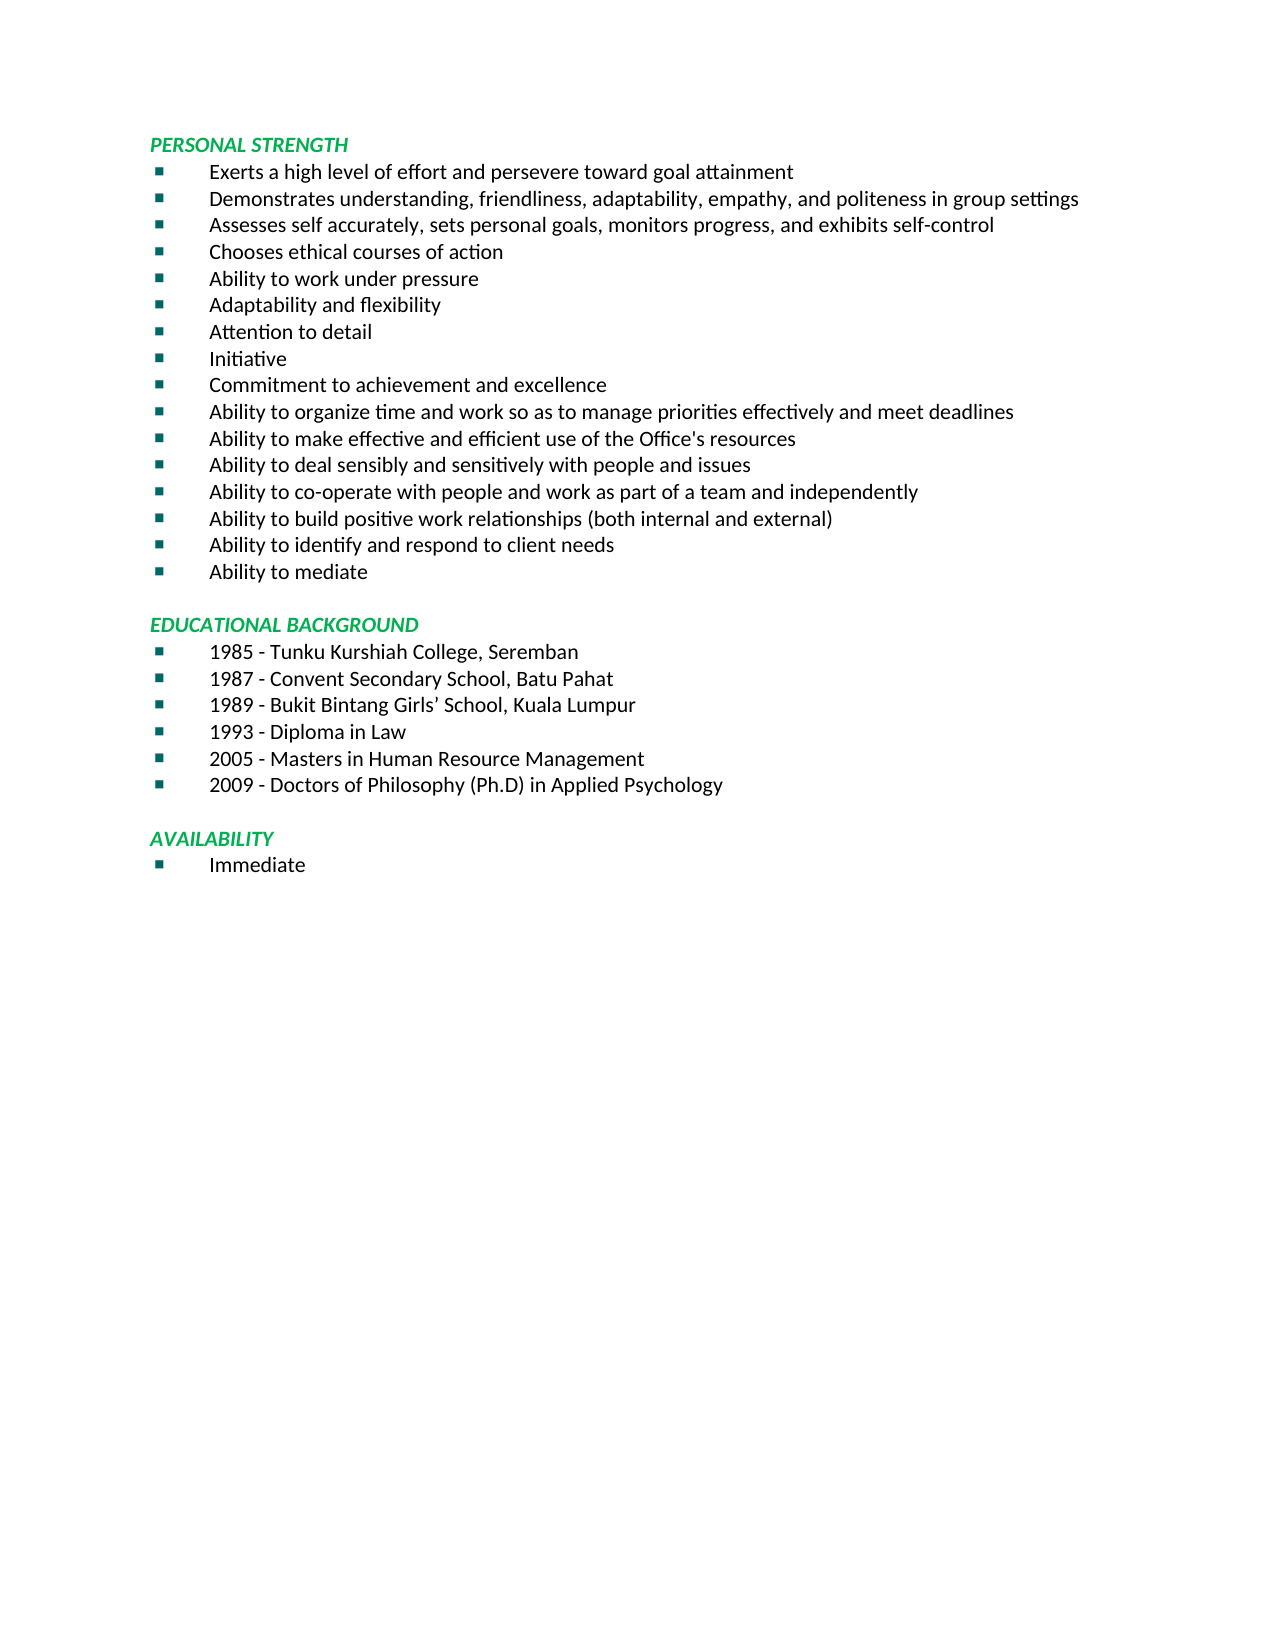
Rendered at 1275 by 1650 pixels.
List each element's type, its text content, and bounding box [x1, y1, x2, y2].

picture [151, 776, 168, 793]
picture [151, 429, 168, 447]
picture [151, 403, 168, 420]
picture [151, 296, 168, 313]
picture [151, 216, 168, 233]
picture [151, 723, 168, 740]
list Ability to deal sensibly and sensitively with people and issues [150, 452, 1125, 478]
list Commitment to achievement and excellence [150, 372, 1125, 398]
picture [151, 376, 168, 393]
text EDUCATIONAL BACKGROUND [150, 612, 1125, 638]
list Initiative [150, 345, 1125, 372]
list 1993 - Diploma in Law [150, 718, 1125, 745]
picture [151, 456, 168, 473]
list Assesses self accurately, sets personal goals, monitors progress, and exhibits self-control [150, 212, 1125, 238]
list 1989 - Bukit Bintang Girls’ School, Kuala Lumpur [150, 692, 1125, 718]
text PERSONAL STRENGTH [150, 132, 1125, 158]
list 1985 - Tunku Kurshiah College, Seremban [150, 638, 1125, 665]
list Demonstrates understanding, friendliness, adaptability, empathy, and politeness in group settings [150, 185, 1125, 212]
picture [151, 269, 168, 287]
list Exerts a high level of effort and persevere toward goal attainment [150, 158, 1125, 185]
picture [151, 243, 168, 260]
list Ability to organize time and work so as to manage priorities effectively and meet deadlines [150, 398, 1125, 425]
picture [151, 323, 168, 340]
picture [151, 163, 168, 180]
list Ability to identify and respond to client needs [150, 532, 1125, 558]
picture [151, 856, 168, 873]
list 2009 - Doctors of Philosophy (Ph.D) in Applied Psychology [150, 772, 1125, 798]
list Chooses ethical courses of action [150, 238, 1125, 265]
picture [151, 483, 168, 500]
list Adaptability and flexibility [150, 292, 1125, 318]
list Attention to detail [150, 318, 1125, 345]
list Ability to make effective and efficient use of the Office's resources [150, 425, 1125, 452]
list Ability to build positive work relationships (both internal and external) [150, 505, 1125, 532]
list Ability to mediate [150, 558, 1125, 585]
list Ability to co-operate with people and work as part of a team and independently [150, 478, 1125, 505]
picture [151, 189, 168, 207]
picture [151, 696, 168, 713]
list Ability to work under pressure [150, 265, 1125, 292]
picture [151, 536, 168, 553]
list 1987 - Convent Secondary School, Batu Pahat [150, 665, 1125, 692]
picture [151, 669, 168, 687]
picture [151, 563, 168, 580]
picture [151, 749, 168, 767]
text AVAILABILITY [150, 825, 1125, 852]
list Immediate [150, 852, 1125, 878]
picture [151, 509, 168, 527]
picture [151, 349, 168, 367]
list 2005 - Masters in Human Resource Management [150, 745, 1125, 772]
picture [151, 643, 168, 660]
